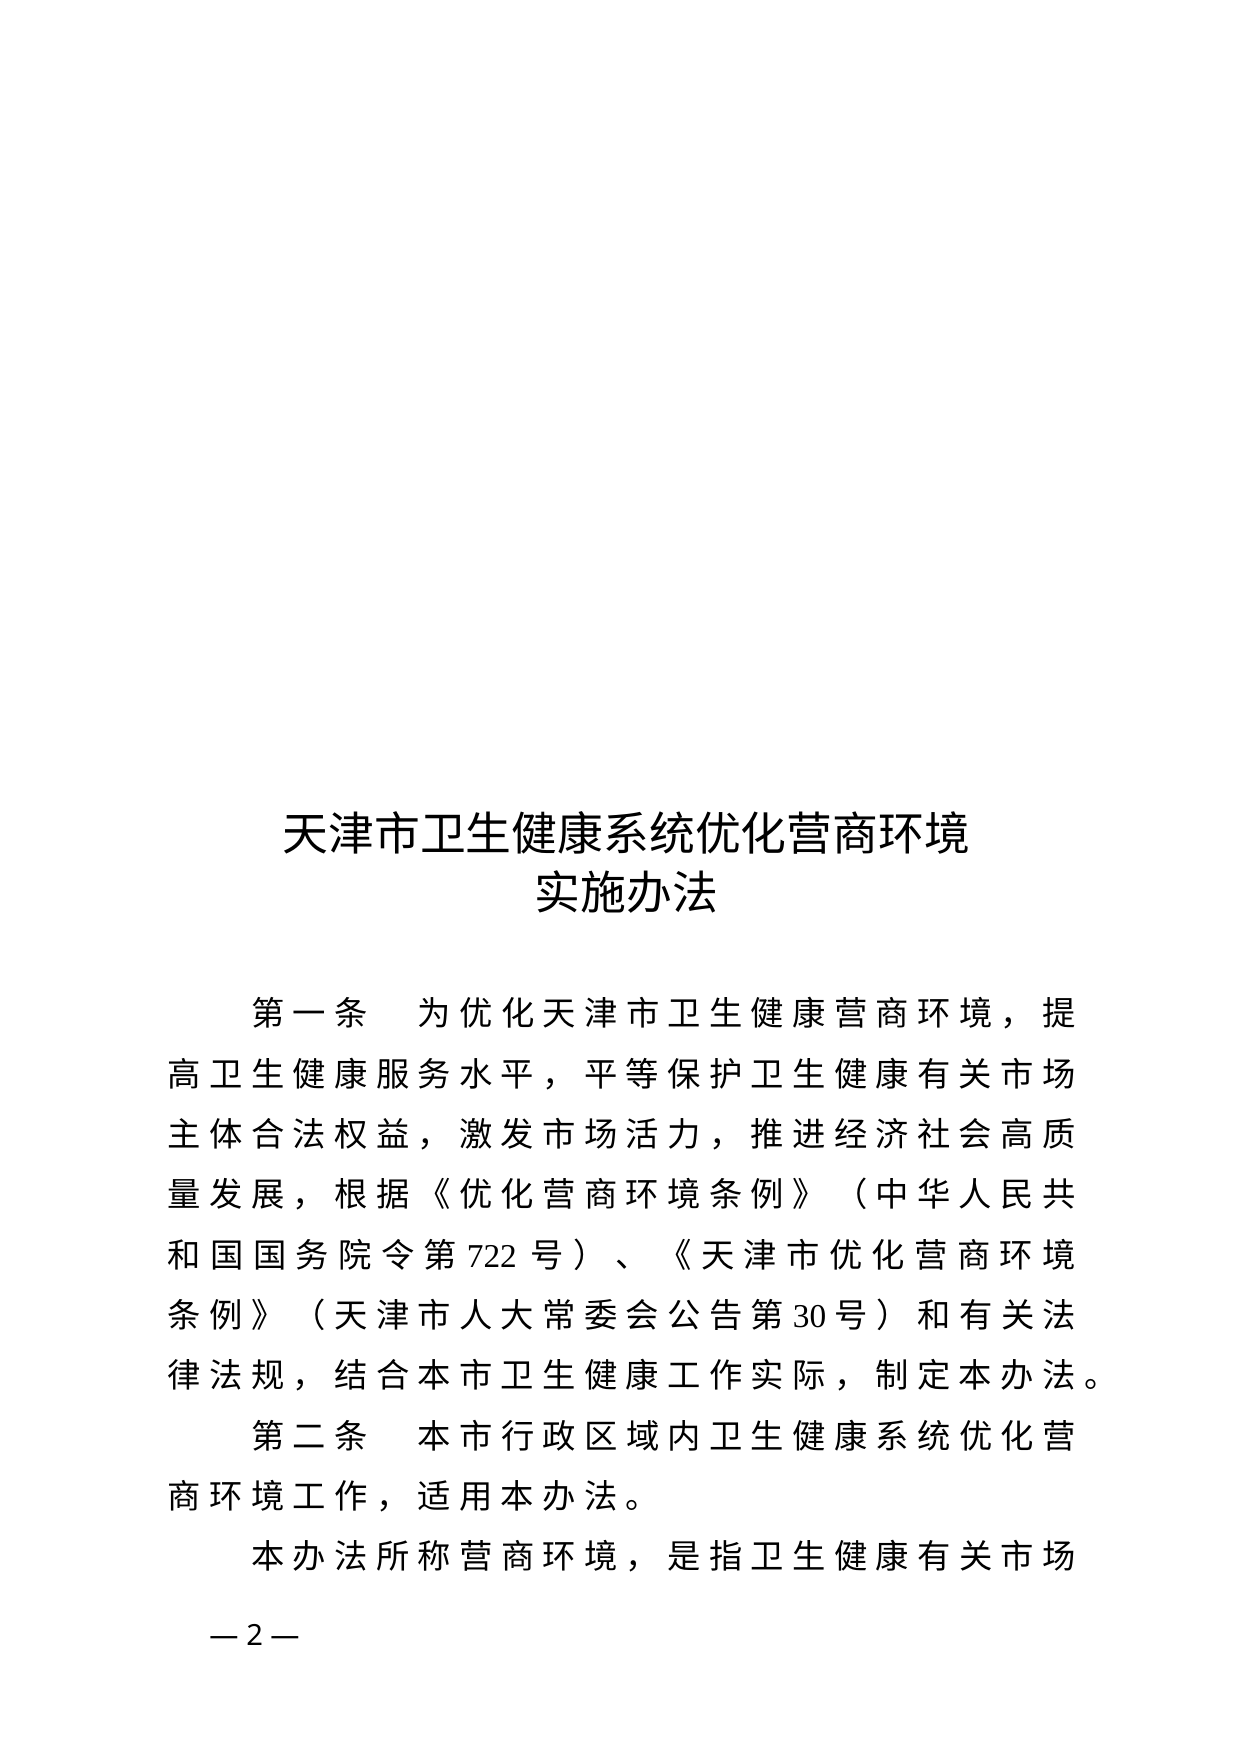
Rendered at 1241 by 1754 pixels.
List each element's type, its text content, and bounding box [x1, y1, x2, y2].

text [168, 1524, 1084, 1584]
text 第二条 本市行政区域内卫生健康系统优化营商环境工作，适用本办法。 [168, 1403, 1084, 1524]
text 第一条 为优化天津市卫生健康营商环境，提高卫生健康服务水平，平等保护卫生健康有关市场主体合法权益，激发市场活力，推进经济社会高质量发展，根据《优化营商环境条例》（中华人民共和国国务院令第722号）、《天津市优化营商环境条例》（天津市人大常委会公告第30号）和有关法律法规，结合本市卫生健康工作实际，制定本办法。 [168, 981, 1084, 1403]
text 实施办法 [168, 862, 1084, 921]
text 天津市卫生健康系统优化营商环境 [168, 804, 1084, 862]
